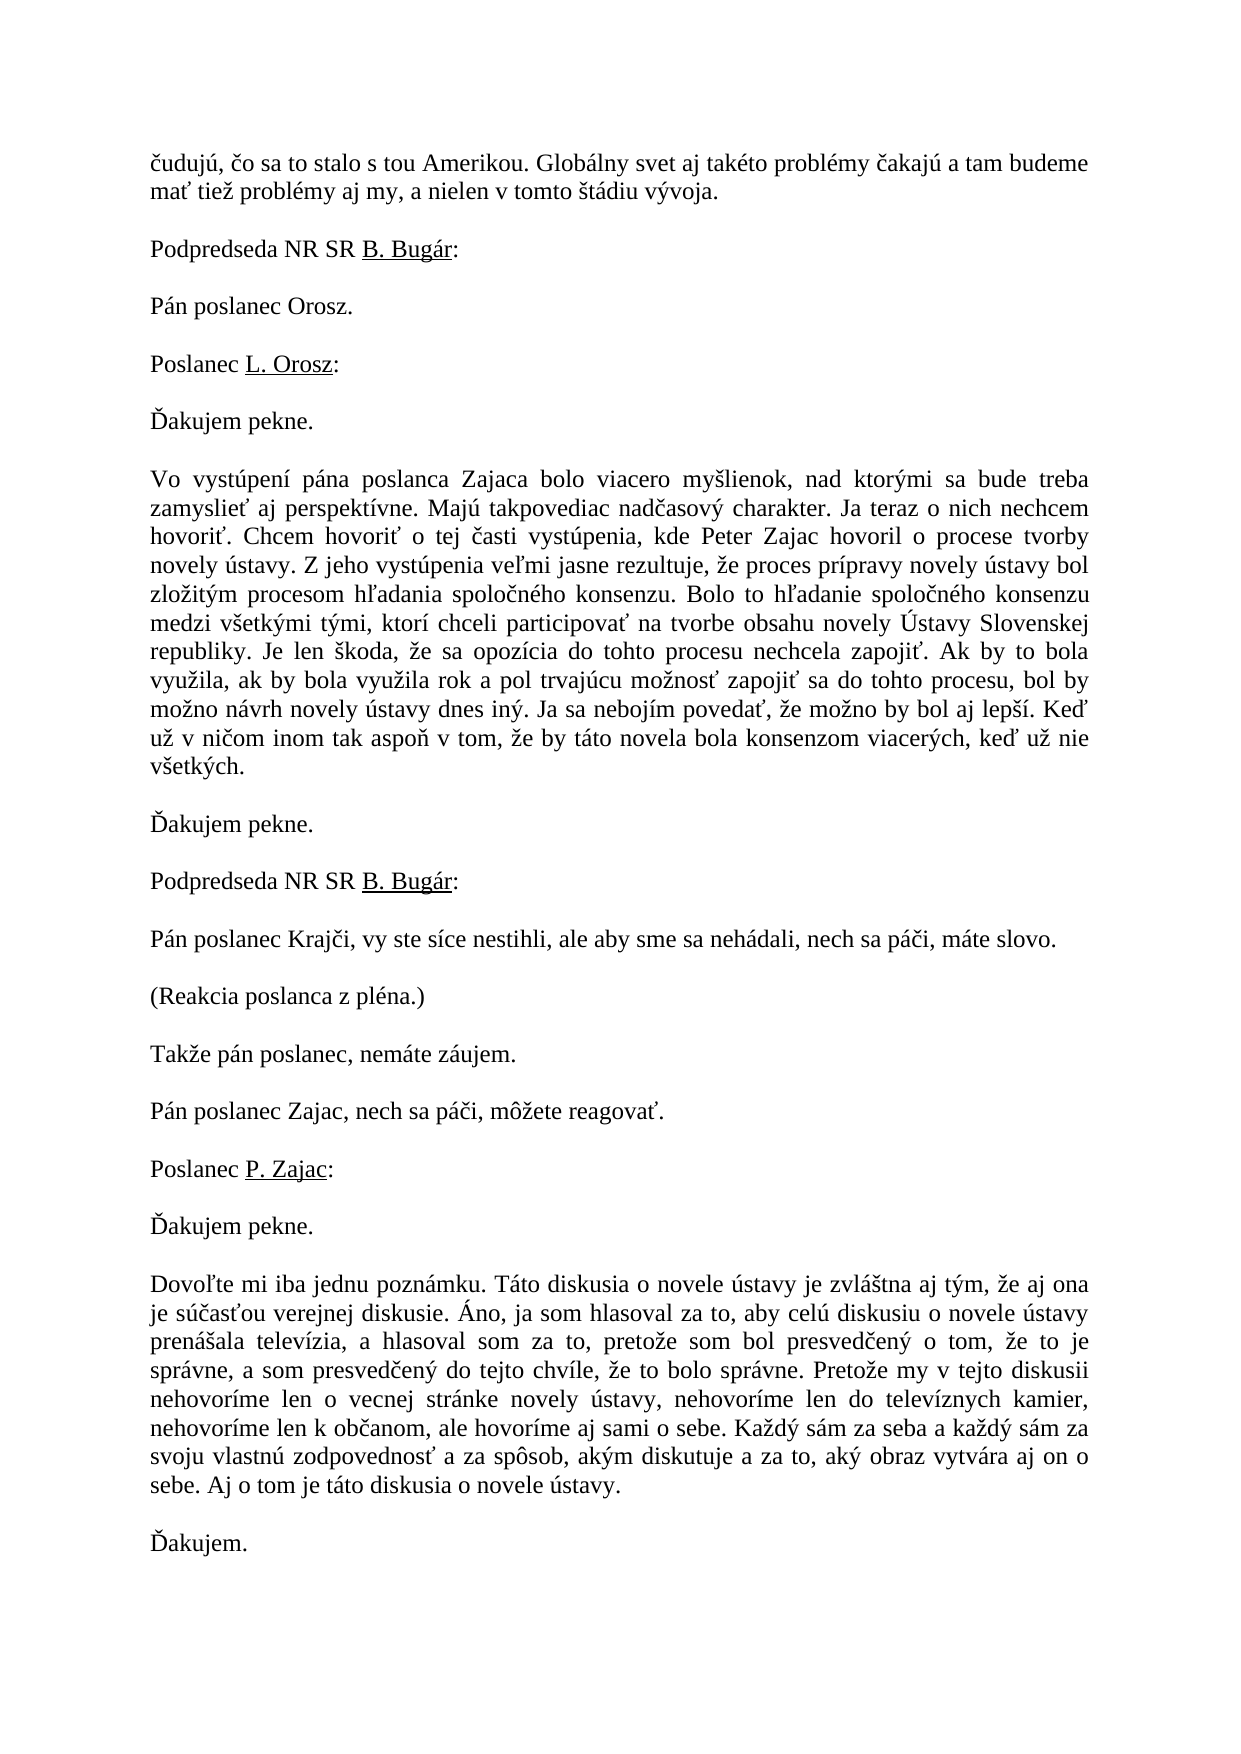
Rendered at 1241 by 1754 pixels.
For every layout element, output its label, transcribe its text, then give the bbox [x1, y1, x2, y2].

text Poslanec L. Orosz: [150, 349, 1090, 378]
text Pán poslanec Krajči, vy ste síce nestihli, ale aby sme sa nehádali, nech sa páči, máte slovo. [150, 924, 1090, 953]
text Ďakujem pekne. [150, 406, 1090, 435]
text Dovoľte mi iba jednu poznámku. Táto diskusia o novele ústavy je zvláštna aj tým, že aj ona je súčasťou verejnej diskusie. Áno, ja som hlasoval za to, aby celú diskusiu o novele ústavy prenášala televízia, a hlasoval som za to, pretože som bol presvedčený o tom, že to je správne, a som presvedčený do tejto chvíle, že to bolo správne. Pretože my v tejto diskusii nehovoríme len o vecnej stránke novely ústavy, nehovoríme len do televíznych kamier, nehovoríme len k občanom, ale hovoríme aj sami o sebe. Každý sám za seba a každý sám za svoju vlastnú zodpovednosť a za spôsob, akým diskutuje a za to, aký obraz vytvára aj on o sebe. Aj o tom je táto diskusia o novele ústavy. [150, 1269, 1090, 1499]
text Ďakujem. [150, 1528, 1090, 1556]
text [150, 148, 1090, 205]
text Takže pán poslanec, nemáte záujem. [150, 1039, 1090, 1068]
text Ďakujem pekne. [150, 1211, 1090, 1240]
text Pán poslanec Orosz. [150, 291, 1090, 320]
text Poslanec P. Zajac: [150, 1154, 1090, 1183]
text Ďakujem pekne. [150, 809, 1090, 838]
text Podpredseda NR SR B. Bugár: [150, 234, 1090, 263]
text (Reakcia poslanca z pléna.) [150, 981, 1090, 1010]
text Vo vystúpení pána poslanca Zajaca bolo viacero myšlienok, nad ktorými sa bude treba zamyslieť aj perspektívne. Majú takpovediac nadčasový charakter. Ja teraz o nich nechcem hovoriť. Chcem hovoriť o tej časti vystúpenia, kde Peter Zajac hovoril o procese tvorby novely ústavy. Z jeho vystúpenia veľmi jasne rezultuje, že proces prípravy novely ústavy bol zložitým procesom hľadania spoločného konsenzu. Bolo to hľadanie spoločného konsenzu medzi všetkými tými, ktorí chceli participovať na tvorbe obsahu novely Ústavy Slovenskej republiky. Je len škoda, že sa opozícia do tohto procesu nechcela zapojiť. Ak by to bola využila, ak by bola využila rok a pol trvajúcu možnosť zapojiť sa do tohto procesu, bol by možno návrh novely ústavy dnes iný. Ja sa nebojím povedať, že možno by bol aj lepší. Keď už v ničom inom tak aspoň v tom, že by táto novela bola konsenzom viacerých, keď už nie všetkých. [150, 464, 1090, 780]
text Pán poslanec Zajac, nech sa páči, môžete reagovať. [150, 1096, 1090, 1125]
text Podpredseda NR SR B. Bugár: [150, 866, 1090, 895]
